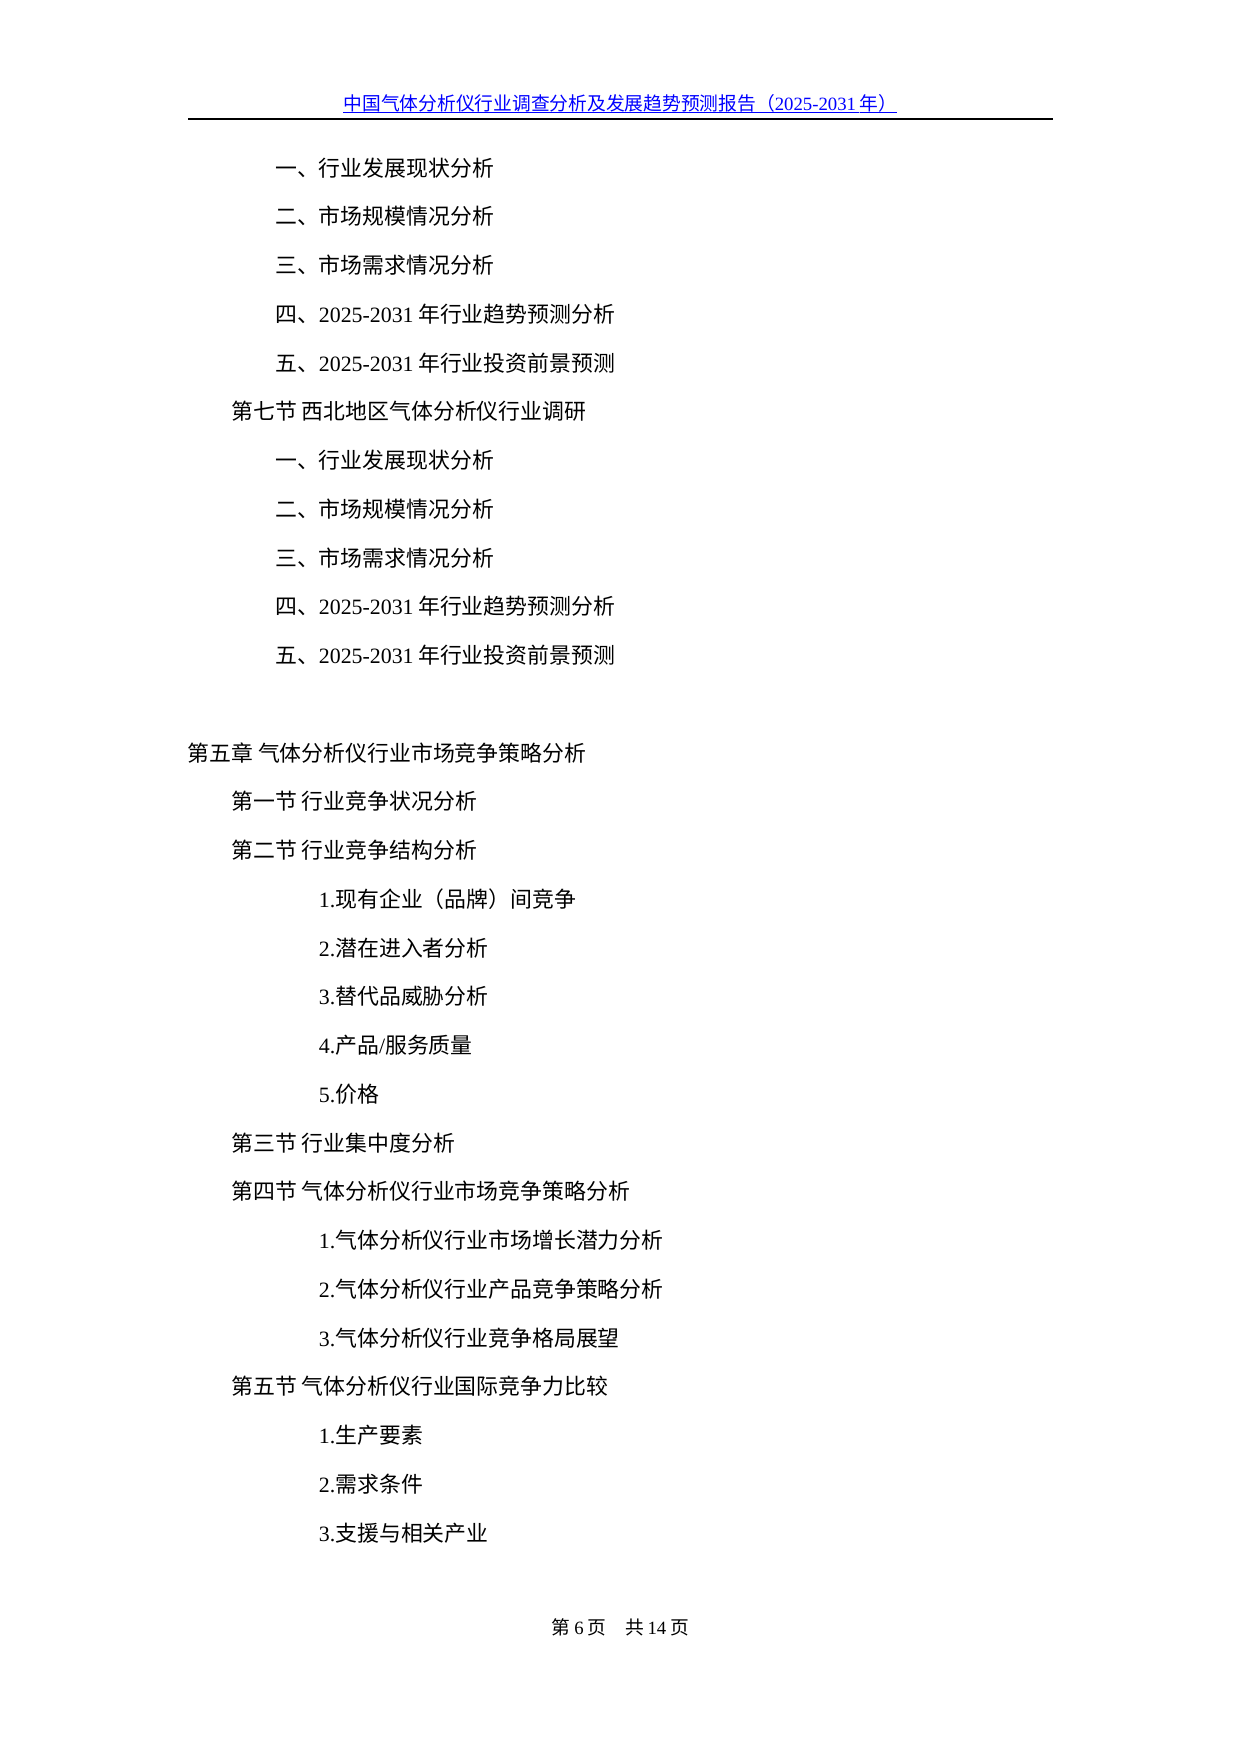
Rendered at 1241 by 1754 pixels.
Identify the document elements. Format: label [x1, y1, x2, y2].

text [187, 150, 1053, 1548]
